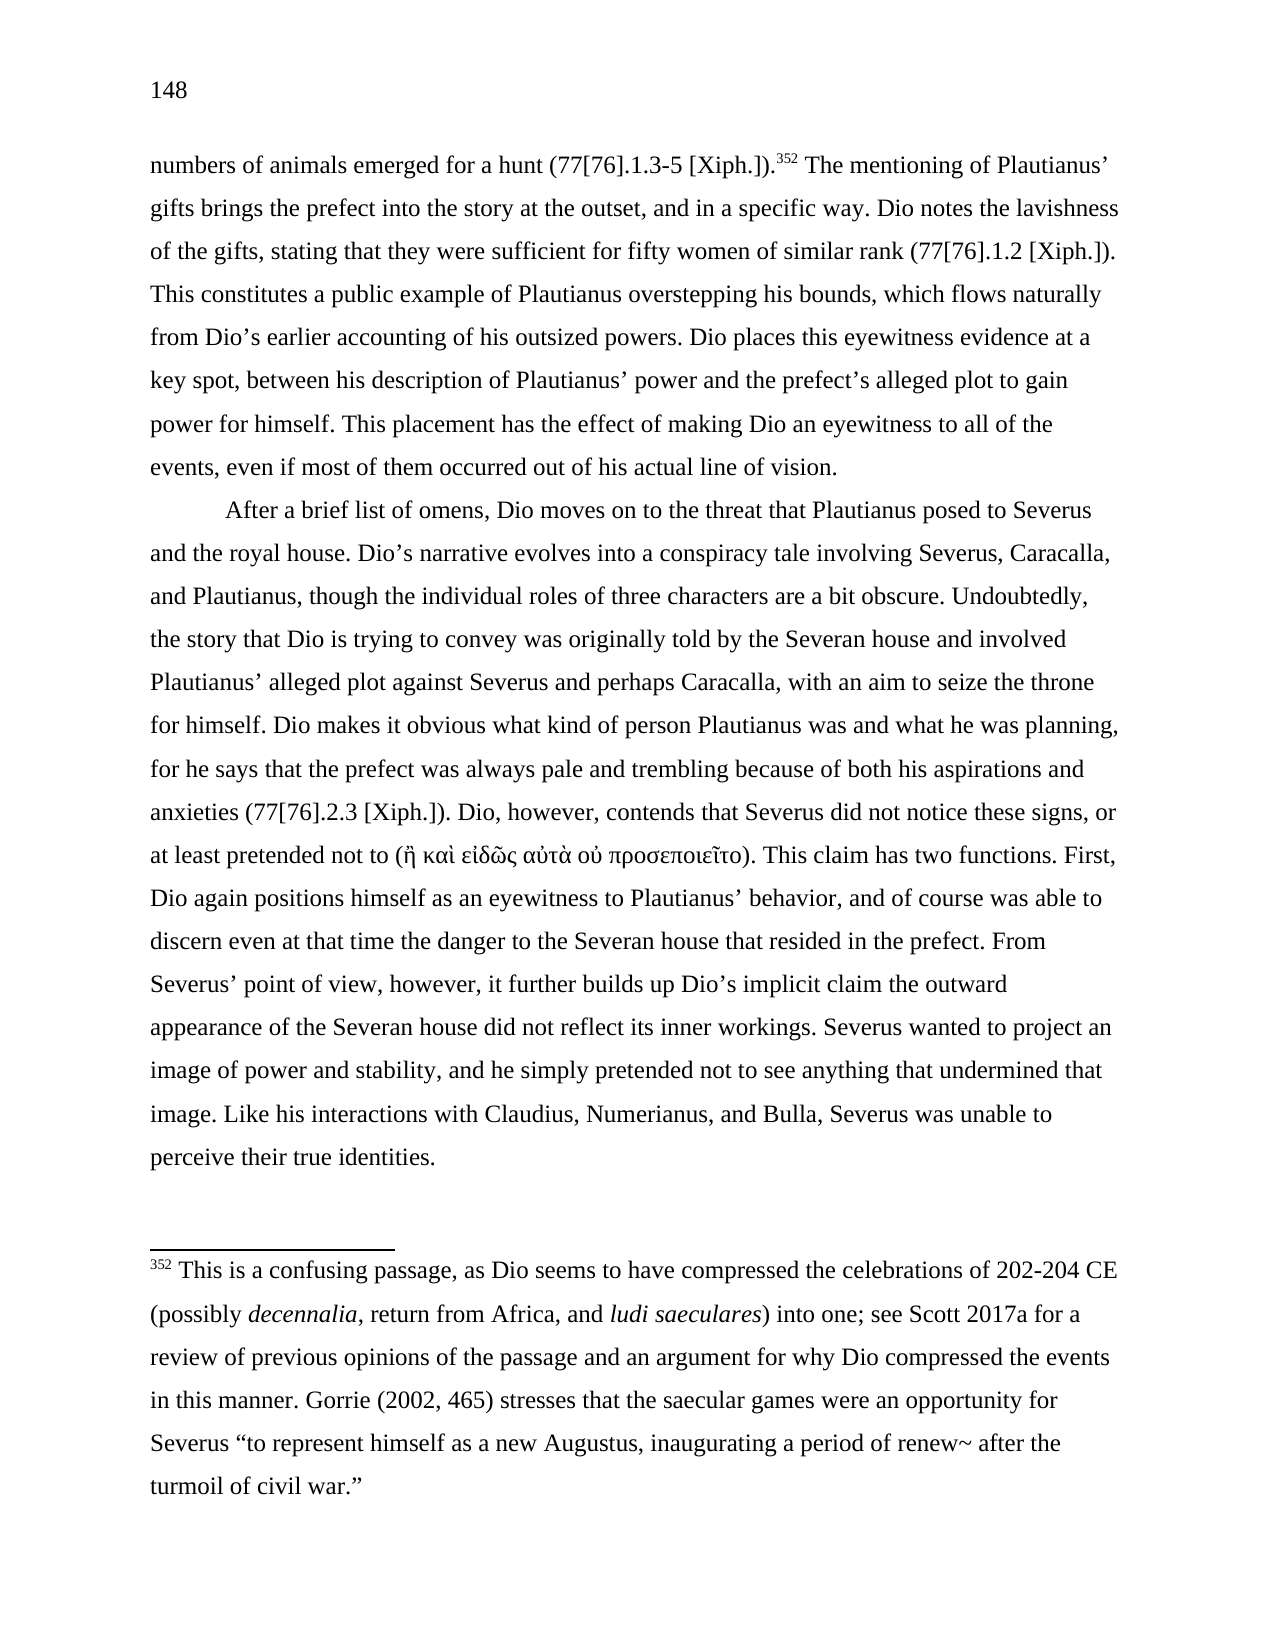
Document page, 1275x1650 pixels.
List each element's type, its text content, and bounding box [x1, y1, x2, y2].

text After a brief list of omens, Dio moves on to the threat that Plautianus posed to Severus and the royal house. Dio’s narrative evolves into a conspiracy tale involving Severus, Caracalla, and Plautianus, though the individual roles of three characters are a bit obscure. Undoubtedly, the story that Dio is trying to convey was originally told by the Severan house and involved Plautianus’ alleged plot against Severus and perhaps Caracalla, with an aim to seize the throne for himself. Dio makes it obvious what kind of person Plautianus was and what he was planning, for he says that the prefect was always pale and trembling because of both his aspirations and anxieties (77[76].2.3 [Xiph.]). Dio, however, contends that Severus did not notice these signs, or at least pretended not to (ἢ καὶ εἰδῶς αὐτὰ οὐ προσεποιεῖτο). This claim has two functions. First, Dio again positions himself as an eyewitness to Plautianus’ behavior, and of course was able to discern even at that time the danger to the Severan house that resided in the prefect. From Severus’ point of view, however, it further builds up Dio’s implicit claim the outward appearance of the Severan house did not reflect its inner workings. Severus wanted to project an image of power and stability, and he simply pretended not to see anything that undermined that image. Like his interactions with Claudius, Numerianus, and Bulla, Severus was unable to perceive their true identities. [150, 495, 1125, 1171]
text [150, 150, 1125, 481]
